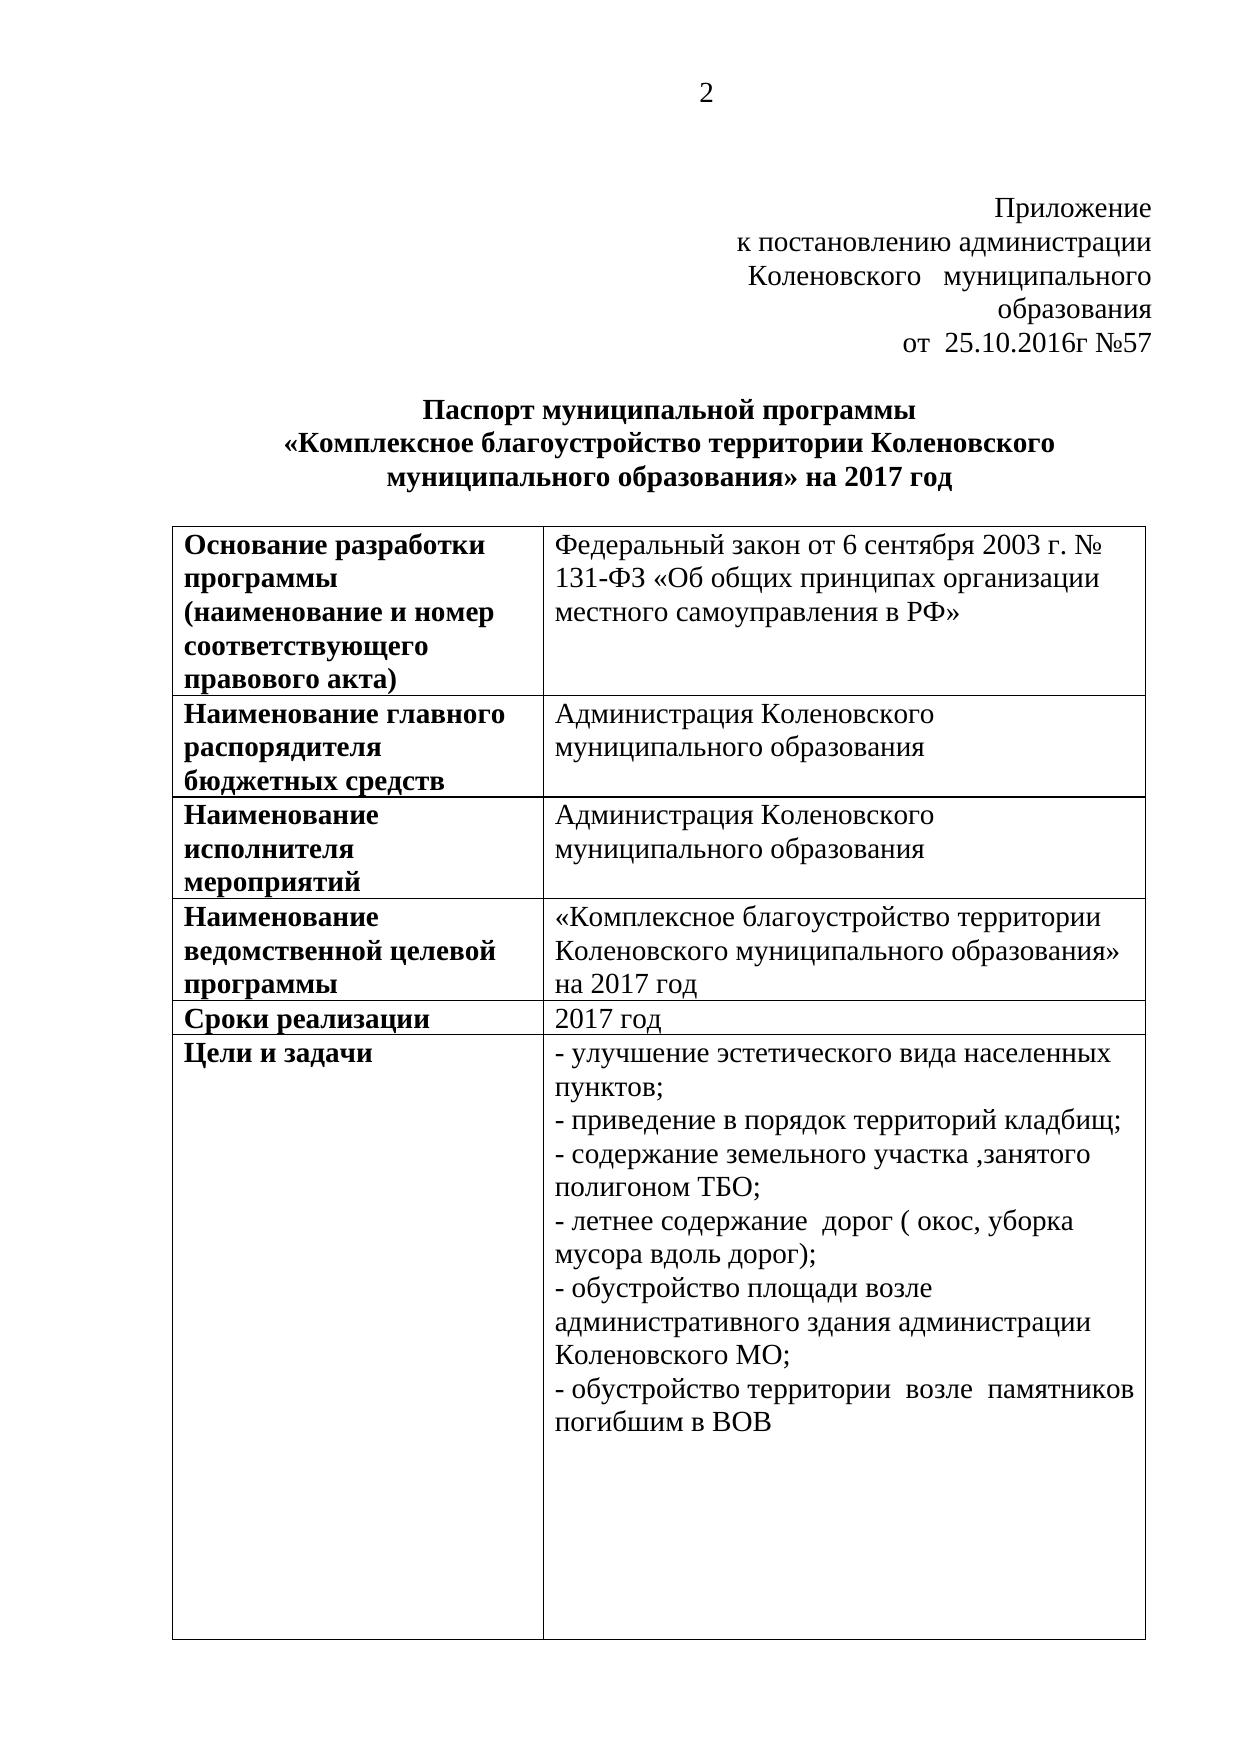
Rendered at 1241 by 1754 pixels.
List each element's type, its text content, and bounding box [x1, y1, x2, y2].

table_cell - улучшение эстетического вида населенных пунктов; - приведение в порядок территорий кладбищ; - содержание земельного участка ,занятого полигоном ТБО; - летнее содержание дорог ( окос, уборка мусора вдоль дорог); - обустройство площади возле административного здания администрации Коленовского МО; - обустройство территории возле памятников погибшим в ВОВ [544, 1035, 1145, 1639]
text «Комплексное благоустройство территории Коленовского муниципального образования» на 2017 год [187, 425, 1152, 492]
table_cell Цели и задачи [173, 1035, 543, 1639]
text к постановлению администрации [637, 224, 1152, 258]
text от 25.10.2016г №57 [562, 325, 1152, 358]
text Приложение [637, 191, 1152, 224]
text Паспорт муниципальной программы [187, 392, 1152, 425]
table_cell Администрация Коленовского муниципального образования [544, 696, 1145, 796]
table_cell Администрация Коленовского муниципального образования [544, 798, 1145, 898]
table_cell Наименование исполнителя мероприятий [173, 798, 543, 898]
table_cell Сроки реализации [173, 1001, 543, 1034]
table_cell 2017 год [544, 1001, 1145, 1034]
table_cell «Комплексное благоустройство территории Коленовского муниципального образования» на 2017 год [544, 899, 1145, 1000]
table_header Федеральный закон от 6 сентября 2003 г. № 131-ФЗ «Об общих принципах организации местного самоуправления в РФ» [544, 527, 1145, 695]
table_header Основание разработки программы (наименование и номер соответствующего правового акта) [173, 527, 543, 695]
text Коленовского муниципального образования [562, 258, 1152, 325]
table_cell Наименование главного распорядителя бюджетных средств [173, 696, 543, 796]
table_cell Наименование ведомственной целевой программы [173, 899, 543, 1000]
